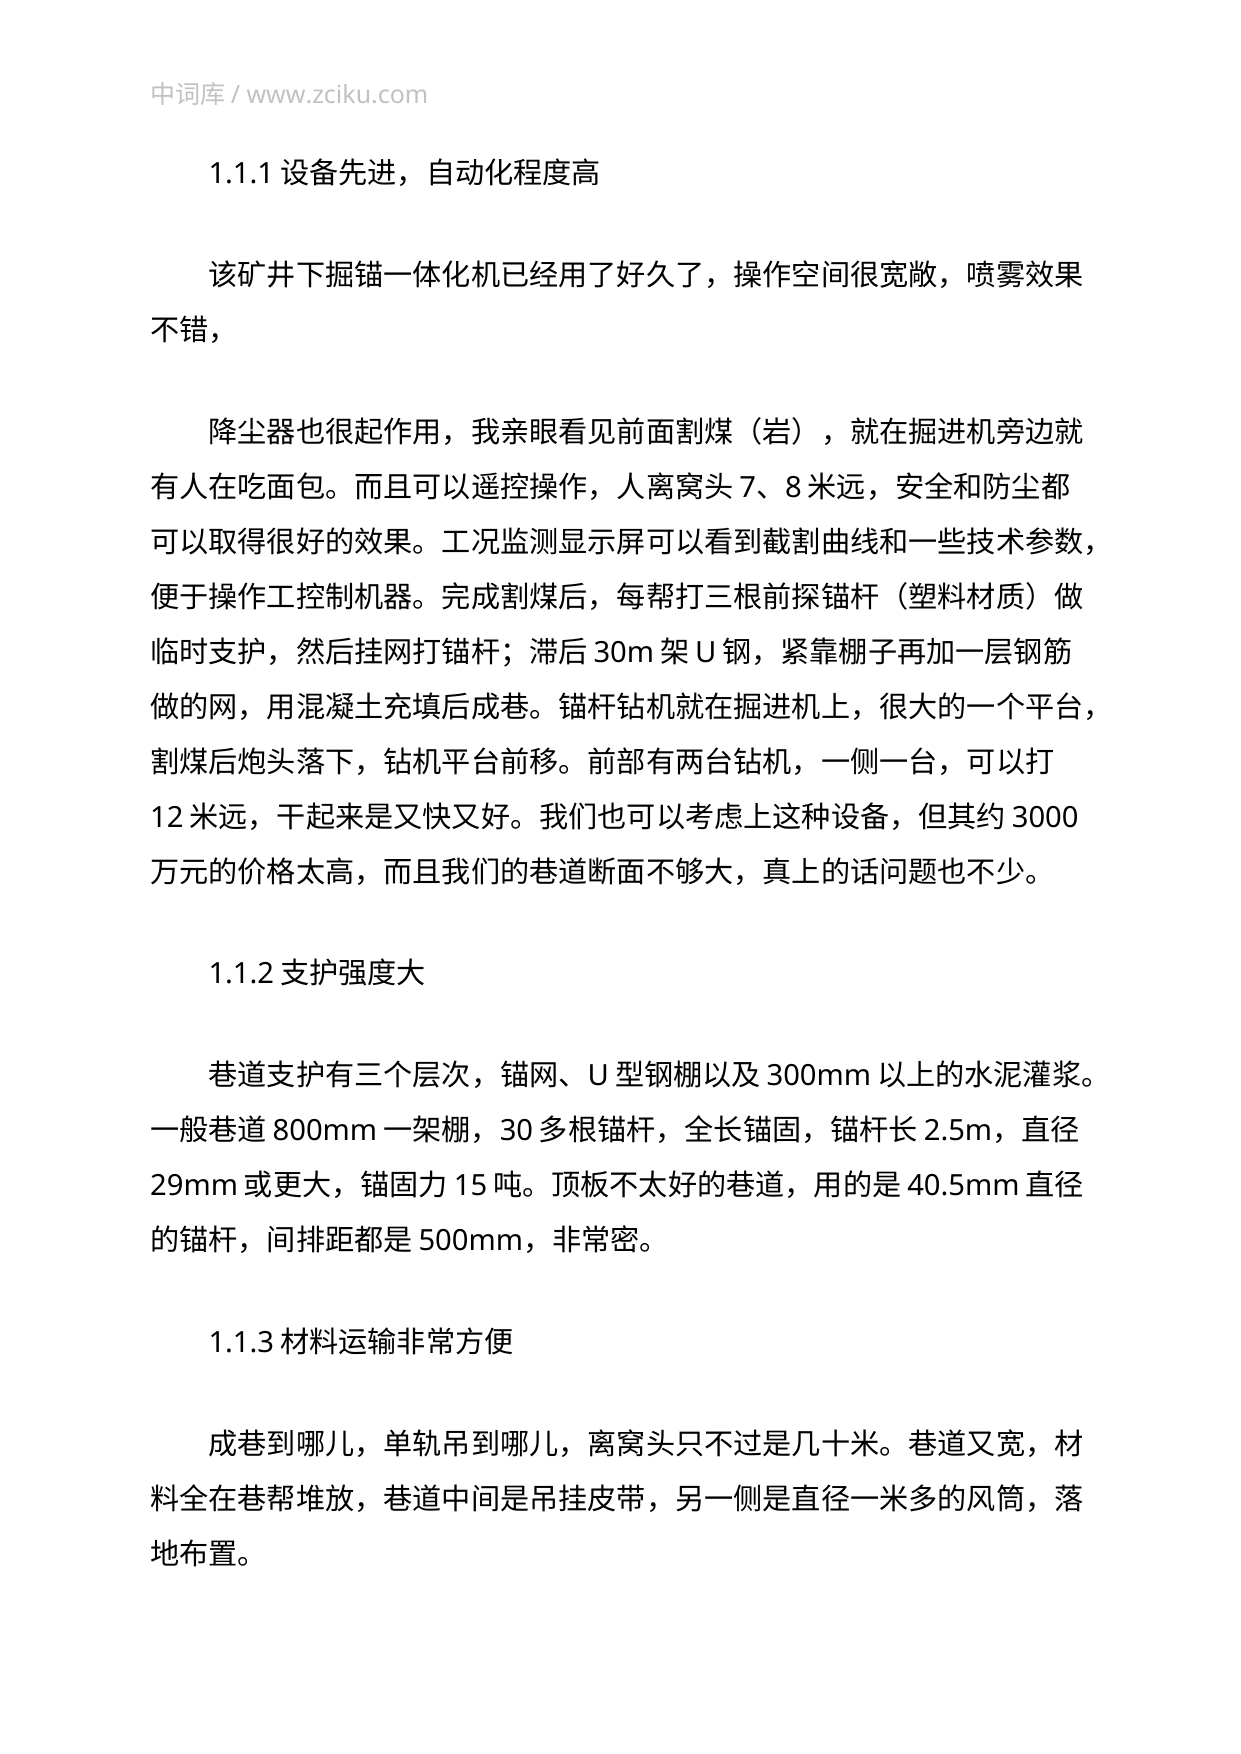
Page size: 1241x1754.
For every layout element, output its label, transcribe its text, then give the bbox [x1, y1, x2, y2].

text 1.1.1设备先进，自动化程度高 [150, 150, 1090, 192]
text 巷道支护有三个层次，锚网、U型钢棚以及300mm以上的水泥灌浆。一般巷道800mm一架棚，30多根锚杆，全长锚固，锚杆长2.5m，直径29mm或更大，锚固力15吨。顶板不太好的巷道，用的是40.5mm直径的锚杆，间排距都是500mm，非常密。 [150, 1052, 1090, 1259]
text 该矿井下掘锚一体化机已经用了好久了，操作空间很宽敞，喷雾效果不错， [150, 252, 1090, 349]
text 降尘器也很起作用，我亲眼看见前面割煤（岩），就在掘进机旁边就有人在吃面包。而且可以遥控操作，人离窝头7、8米远，安全和防尘都可以取得很好的效果。工况监测显示屏可以看到截割曲线和一些技术参数，便于操作工控制机器。完成割煤后，每帮打三根前探锚杆（塑料材质）做临时支护，然后挂网打锚杆；滞后30m架U钢，紧靠棚子再加一层钢筋做的网，用混凝土充填后成巷。锚杆钻机就在掘进机上，很大的一个平台，割煤后炮头落下，钻机平台前移。前部有两台钻机，一侧一台，可以打12米远，干起来是又快又好。我们也可以考虑上这种设备，但其约3000万元的价格太高，而且我们的巷道断面不够大，真上的话问题也不少。 [150, 409, 1090, 890]
text 1.1.3材料运输非常方便 [150, 1319, 1090, 1361]
text 成巷到哪儿，单轨吊到哪儿，离窝头只不过是几十米。巷道又宽，材料全在巷帮堆放，巷道中间是吊挂皮带，另一侧是直径一米多的风筒，落地布置。 [150, 1421, 1090, 1573]
text 1.1.2支护强度大 [150, 950, 1090, 992]
